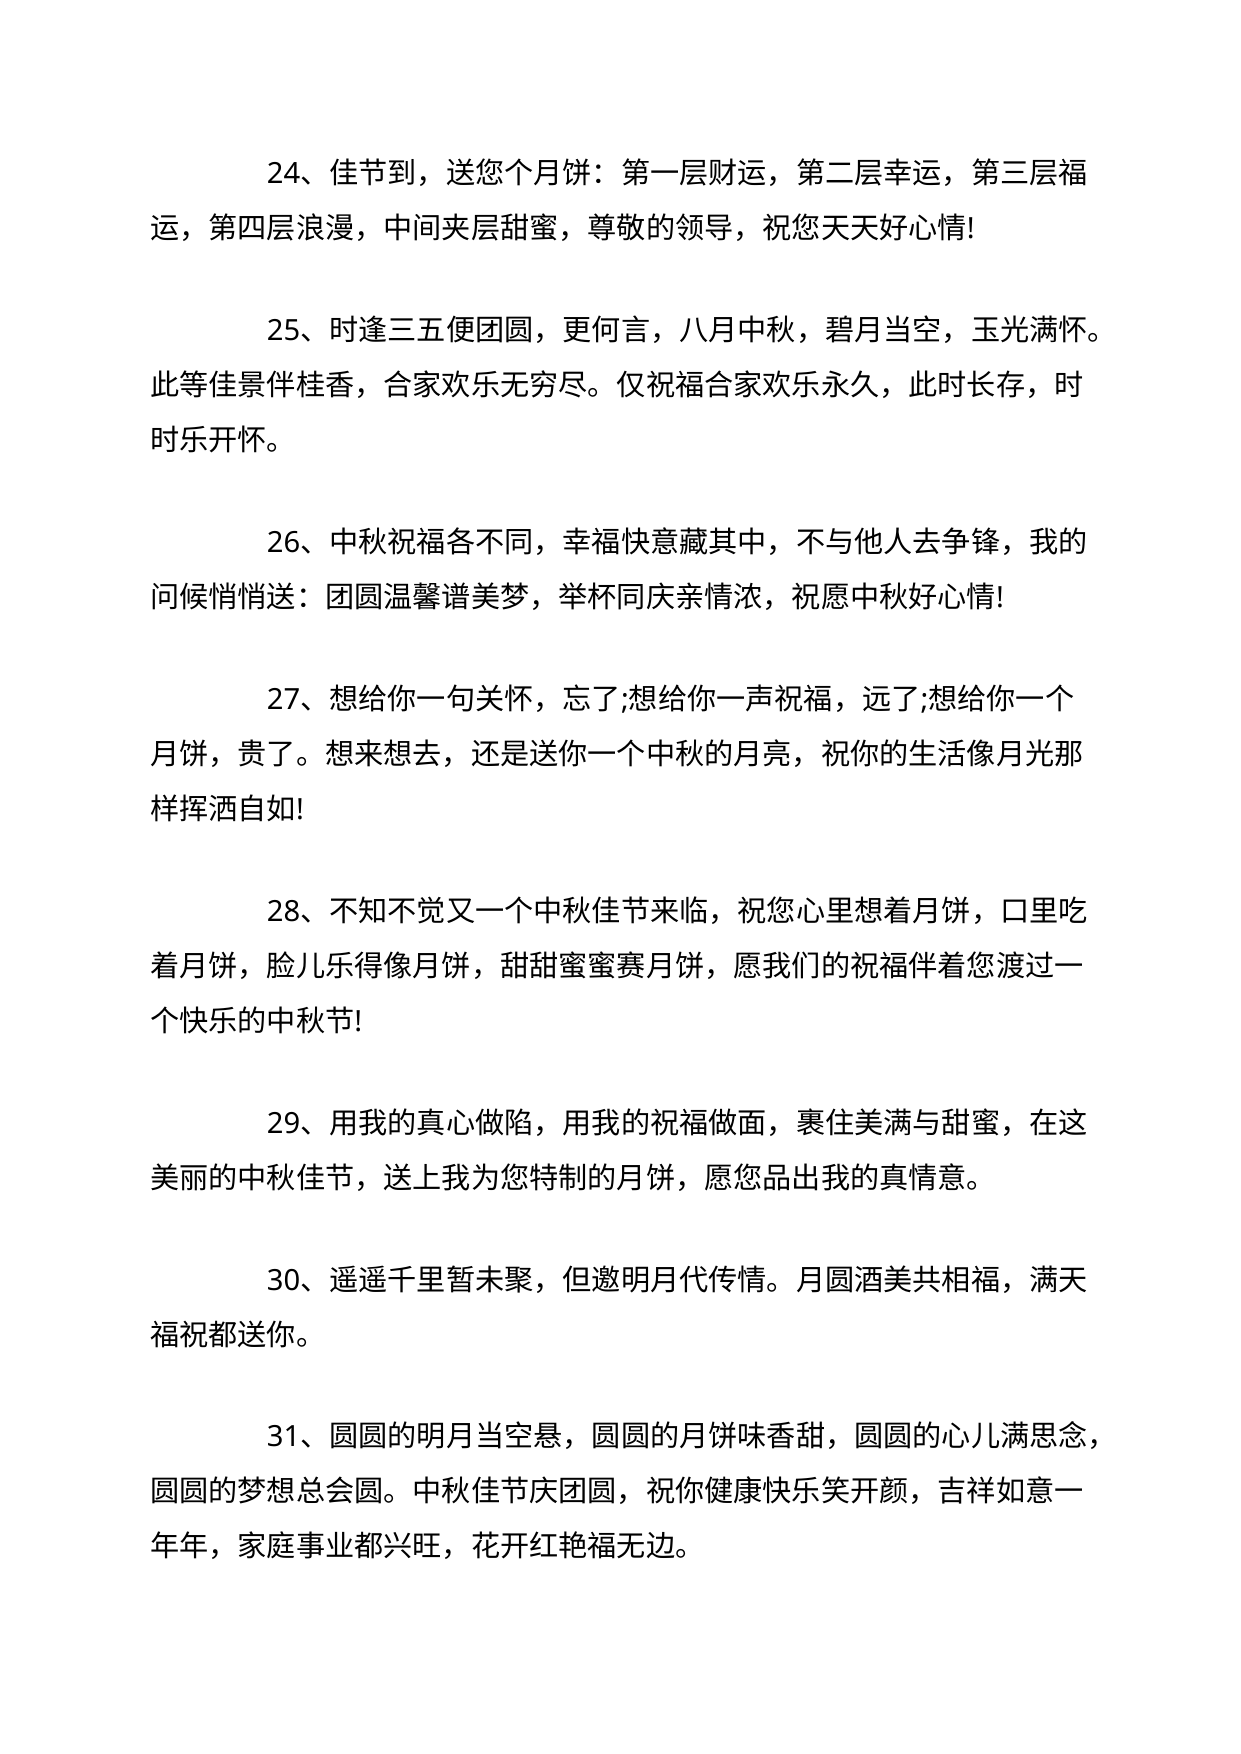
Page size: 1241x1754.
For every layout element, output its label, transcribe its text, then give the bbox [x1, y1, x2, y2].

text 24、佳节到，送您个月饼：第一层财运，第二层幸运，第三层福运，第四层浪漫，中间夹层甜蜜，尊敬的领导，祝您天天好心情! [150, 150, 1090, 247]
text 30、遥遥千里暂未聚，但邀明月代传情。月圆酒美共相福，满天福祝都送你。 [150, 1256, 1090, 1353]
text 29、用我的真心做陷，用我的祝福做面，裹住美满与甜蜜，在这美丽的中秋佳节，送上我为您特制的月饼，愿您品出我的真情意。 [150, 1099, 1090, 1197]
text 25、时逢三五便团圆，更何言，八月中秋，碧月当空，玉光满怀。此等佳景伴桂香，合家欢乐无穷尽。仅祝福合家欢乐永久，此时长存，时时乐开怀。 [150, 307, 1090, 459]
text 26、中秋祝福各不同，幸福快意藏其中，不与他人去争锋，我的问候悄悄送：团圆温馨谱美梦，举杯同庆亲情浓，祝愿中秋好心情! [150, 519, 1090, 616]
text 27、想给你一句关怀，忘了;想给你一声祝福，远了;想给你一个月饼，贵了。想来想去，还是送你一个中秋的月亮，祝你的生活像月光那样挥洒自如! [150, 676, 1090, 828]
text 28、不知不觉又一个中秋佳节来临，祝您心里想着月饼，口里吃着月饼，脸儿乐得像月饼，甜甜蜜蜜赛月饼，愿我们的祝福伴着您渡过一个快乐的中秋节! [150, 887, 1090, 1040]
text 31、圆圆的明月当空悬，圆圆的月饼味香甜，圆圆的心儿满思念，圆圆的梦想总会圆。中秋佳节庆团圆，祝你健康快乐笑开颜，吉祥如意一年年，家庭事业都兴旺，花开红艳福无边。 [150, 1413, 1090, 1565]
